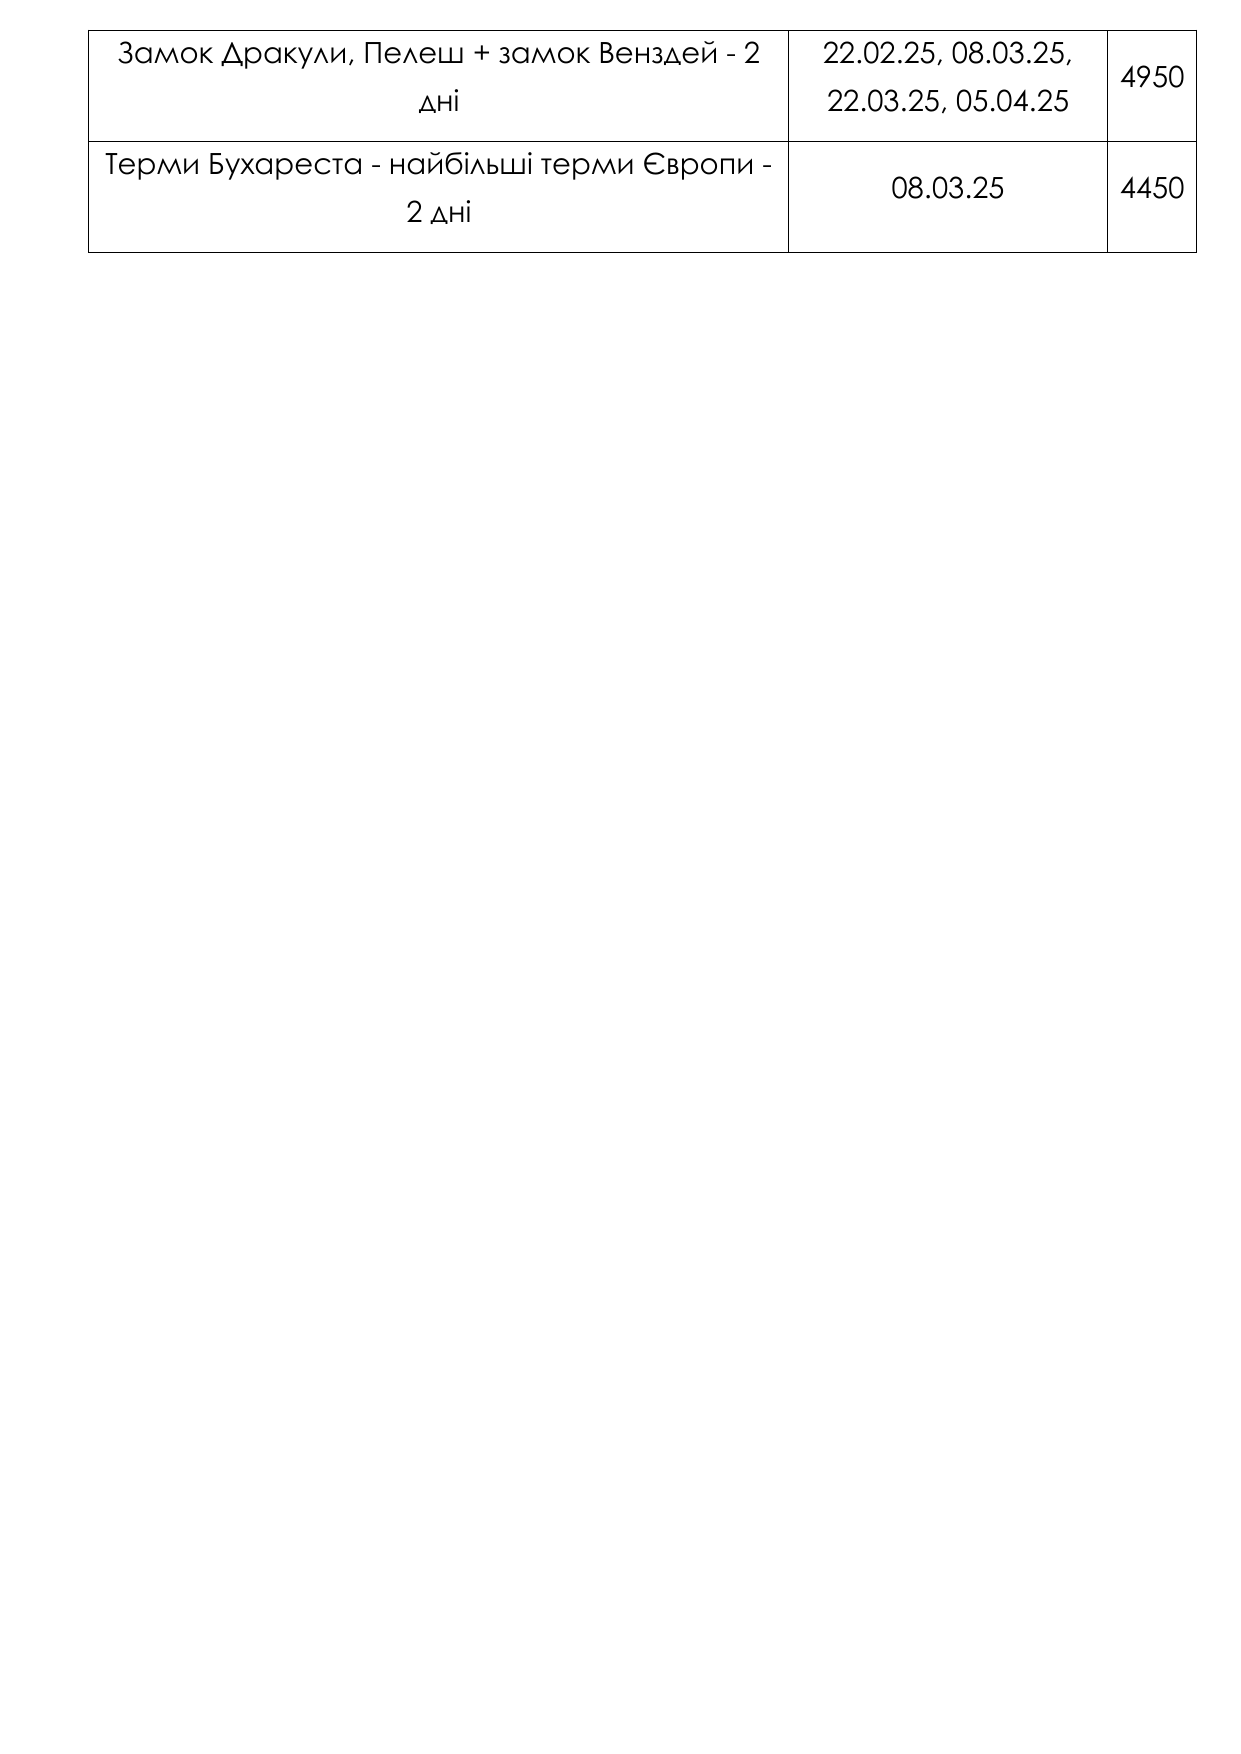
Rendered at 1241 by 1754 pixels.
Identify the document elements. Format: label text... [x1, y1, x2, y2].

table_cell 4450 [1108, 142, 1196, 252]
table_cell 08.03.25 [789, 142, 1107, 252]
table_cell 22.02.25, 08.03.25, 22.03.25, 05.04.25 [789, 31, 1107, 141]
table_cell Терми Бухареста - найбільші терми Європи - 2 дні [89, 142, 788, 252]
table_cell Замок Дракули, Пелеш + замок Венздей - 2 дні [89, 31, 788, 141]
table_cell 4950 [1108, 31, 1196, 141]
